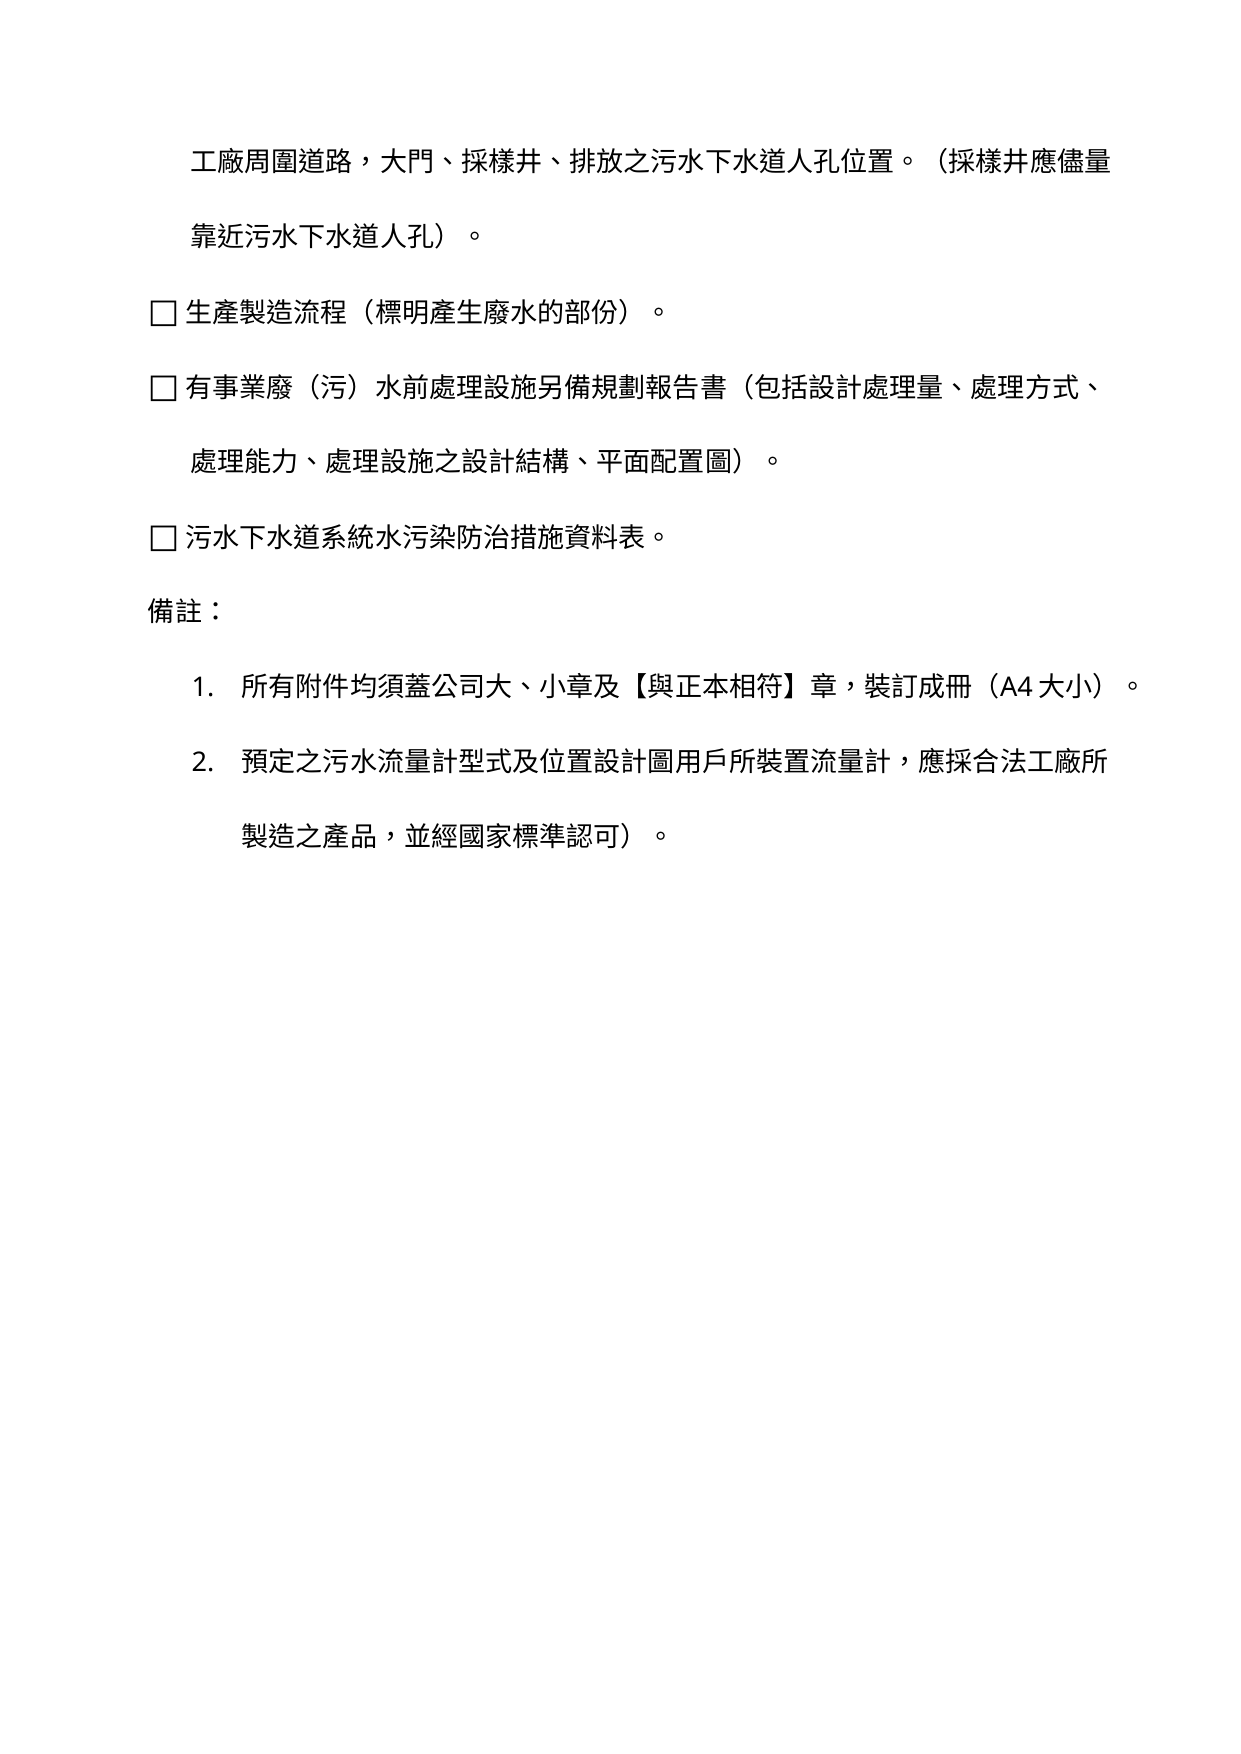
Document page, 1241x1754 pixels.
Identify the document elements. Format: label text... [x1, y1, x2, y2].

list 預定之污水流量計型式及位置設計圖用戶所裝置流量計，應採合法工廠所製造之產品，並經國家標準認可）。 [191, 722, 1122, 872]
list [148, 122, 1122, 272]
text 備註： [148, 572, 1122, 647]
list 污水下水道系統水污染防治措施資料表。 [148, 497, 1122, 572]
list 有事業廢（污）水前處理設施另備規劃報告書（包括設計處理量、處理方式、處理能力、處理設施之設計結構、平面配置圖）。 [148, 347, 1122, 497]
list 所有附件均須蓋公司大、小章及【與正本相符】章，裝訂成冊（A4大小）。 [191, 647, 1122, 722]
list 生產製造流程（標明產生廢水的部份）。 [148, 272, 1122, 347]
